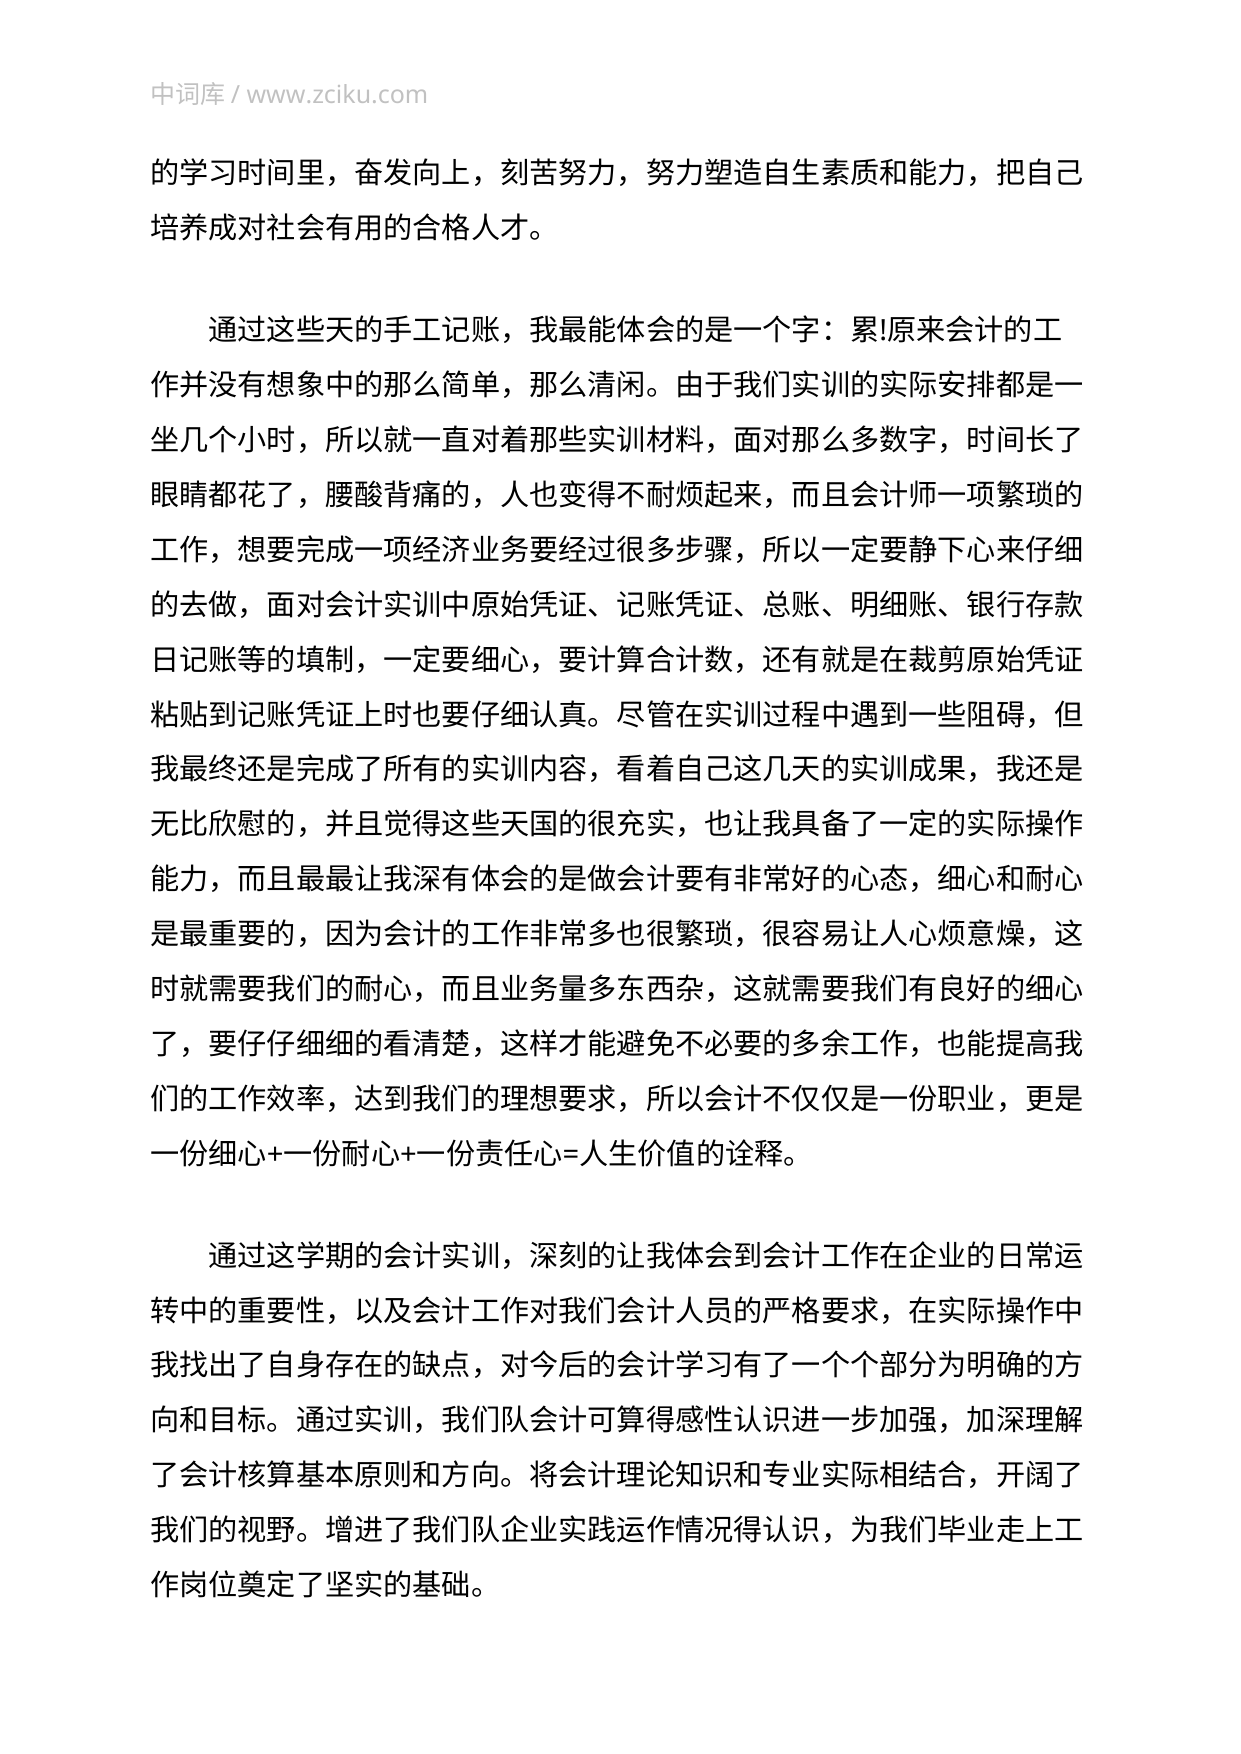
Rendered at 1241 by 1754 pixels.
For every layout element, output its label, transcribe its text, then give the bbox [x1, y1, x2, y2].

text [150, 150, 1090, 247]
text 通过这些天的手工记账，我最能体会的是一个字：累!原来会计的工作并没有想象中的那么简单，那么清闲。由于我们实训的实际安排都是一坐几个小时，所以就一直对着那些实训材料，面对那么多数字，时间长了眼睛都花了，腰酸背痛的，人也变得不耐烦起来，而且会计师一项繁琐的工作，想要完成一项经济业务要经过很多步骤，所以一定要静下心来仔细的去做，面对会计实训中原始凭证、记账凭证、总账、明细账、银行存款日记账等的填制，一定要细心，要计算合计数，还有就是在裁剪原始凭证粘贴到记账凭证上时也要仔细认真。尽管在实训过程中遇到一些阻碍，但我最终还是完成了所有的实训内容，看着自己这几天的实训成果，我还是无比欣慰的，并且觉得这些天国的很充实，也让我具备了一定的实际操作能力，而且最最让我深有体会的是做会计要有非常好的心态，细心和耐心是最重要的，因为会计的工作非常多也很繁琐，很容易让人心烦意燥，这时就需要我们的耐心，而且业务量多东西杂，这就需要我们有良好的细心了，要仔仔细细的看清楚，这样才能避免不必要的多余工作，也能提高我们的工作效率，达到我们的理想要求，所以会计不仅仅是一份职业，更是一份细心+一份耐心+一份责任心=人生价值的诠释。 [150, 307, 1090, 1173]
text 通过这学期的会计实训，深刻的让我体会到会计工作在企业的日常运转中的重要性，以及会计工作对我们会计人员的严格要求，在实际操作中我找出了自身存在的缺点，对今后的会计学习有了一个个部分为明确的方向和目标。通过实训，我们队会计可算得感性认识进一步加强，加深理解了会计核算基本原则和方向。将会计理论知识和专业实际相结合，开阔了我们的视野。增进了我们队企业实践运作情况得认识，为我们毕业走上工作岗位奠定了坚实的基础。 [150, 1232, 1090, 1604]
